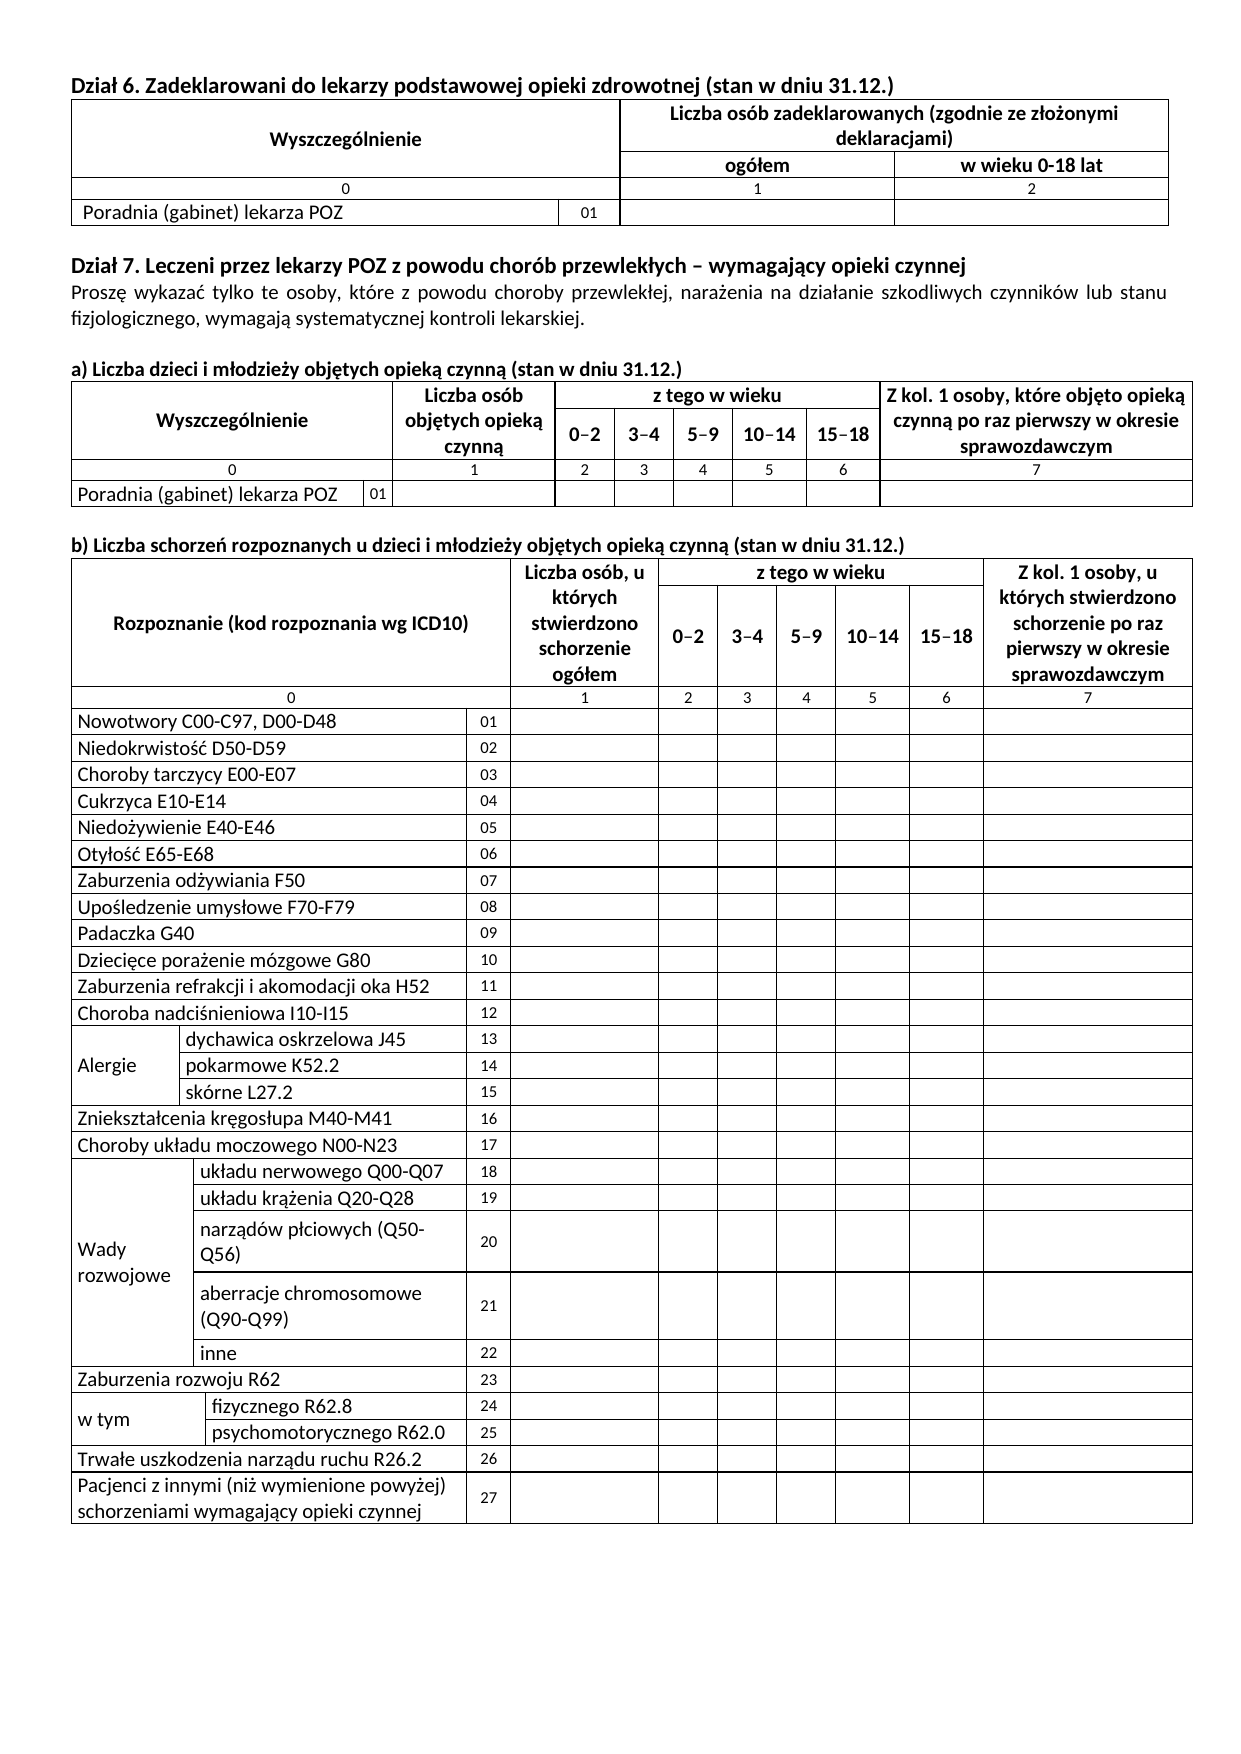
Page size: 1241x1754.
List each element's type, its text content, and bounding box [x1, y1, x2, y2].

table_cell [836, 841, 909, 866]
table_cell [393, 481, 554, 506]
table_header Liczba osób objętych opieką czynną [393, 382, 554, 458]
table_cell [777, 868, 835, 893]
table_cell [659, 1393, 717, 1418]
table_cell 1 [511, 687, 658, 708]
table_cell 23 [467, 1367, 510, 1392]
table_cell [659, 1026, 717, 1052]
table_cell 15–18 [910, 586, 983, 686]
table_cell Dziecięce porażenie mózgowe G80 [72, 947, 466, 972]
table_cell [556, 481, 614, 506]
table_cell 10–14 [733, 409, 806, 458]
table_cell 0–2 [659, 586, 717, 686]
table_cell [777, 841, 835, 866]
table_cell [910, 815, 983, 840]
table_cell [659, 815, 717, 840]
table_cell Nowotwory C00-C97, D00-D48 [72, 709, 466, 734]
table_cell [910, 1393, 983, 1418]
table_cell ogółem [621, 152, 894, 177]
table_cell [836, 709, 909, 734]
table_cell 04 [467, 788, 510, 813]
table_cell 14 [467, 1053, 510, 1078]
table_cell narządów płciowych (Q50-Q56) [194, 1211, 466, 1271]
table_cell [718, 1446, 776, 1471]
table_cell [777, 1473, 835, 1523]
table_cell [910, 735, 983, 761]
table_cell [511, 788, 658, 813]
table_cell [718, 1079, 776, 1104]
table_cell [718, 1420, 776, 1445]
table_cell [511, 841, 658, 866]
table_cell [718, 1053, 776, 1078]
table_cell [511, 1393, 658, 1418]
table_cell [511, 1079, 658, 1104]
table_cell fizycznego R62.8 [206, 1393, 466, 1418]
table_cell 0 [72, 687, 510, 708]
table_cell [836, 788, 909, 813]
table_cell [718, 1185, 776, 1210]
table_cell [718, 894, 776, 919]
table_cell Choroba nadciśnieniowa I10-I15 [72, 1000, 466, 1025]
table_cell 3–4 [615, 409, 673, 458]
table_cell 4 [674, 460, 732, 480]
table_cell [836, 1026, 909, 1052]
table_cell [984, 920, 1192, 946]
table_cell [511, 815, 658, 840]
table_cell 06 [467, 841, 510, 866]
table_cell [984, 815, 1192, 840]
table_cell [718, 709, 776, 734]
table_cell [984, 1159, 1192, 1184]
table_cell [836, 815, 909, 840]
table_cell 13 [467, 1026, 510, 1052]
table_cell [777, 1079, 835, 1104]
table_cell [984, 894, 1192, 919]
table_cell [984, 1446, 1192, 1471]
table_cell [910, 1420, 983, 1445]
table_cell [777, 1026, 835, 1052]
table_cell [718, 1159, 776, 1184]
table_cell 05 [467, 815, 510, 840]
table_cell Pacjenci z innymi (niż wymienione powyżej) schorzeniami wymagający opieki czynnej [72, 1473, 466, 1523]
table_header Wyszczególnienie [72, 382, 392, 458]
table_cell [836, 735, 909, 761]
table_cell [836, 1185, 909, 1210]
table_cell [777, 1367, 835, 1392]
table_cell 20 [467, 1211, 510, 1271]
table_cell [836, 1446, 909, 1471]
table_cell [511, 1132, 658, 1157]
table_header Liczba osób zadeklarowanych (zgodnie ze złożonymi deklaracjami) [621, 100, 1168, 151]
text Proszę wykazać tylko te osoby, które z powodu choroby przewlekłej, narażenia na działanie szkodliwych czynników lub stanu fizjologicznego, wymagają systematycznej kontroli lekarskiej. [71, 279, 1169, 330]
table_cell 0 [72, 178, 619, 198]
table_cell [984, 788, 1192, 813]
table_cell 09 [467, 920, 510, 946]
table_cell [984, 1393, 1192, 1418]
table_cell [984, 1053, 1192, 1078]
table_cell 22 [467, 1340, 510, 1366]
table_cell układu krążenia Q20-Q28 [194, 1185, 466, 1210]
table_cell 02 [467, 735, 510, 761]
table_cell [777, 735, 835, 761]
table_cell [777, 1159, 835, 1184]
table_cell [511, 1420, 658, 1445]
table_cell 7 [881, 460, 1192, 480]
table_cell [511, 1473, 658, 1523]
table_cell [984, 1106, 1192, 1131]
table_cell [984, 1211, 1192, 1271]
table_cell [511, 1446, 658, 1471]
table_cell [984, 841, 1192, 866]
table_cell [910, 1159, 983, 1184]
table_cell 01 [559, 200, 619, 225]
table_cell [910, 1367, 983, 1392]
table_cell [777, 1393, 835, 1418]
table_cell [910, 1446, 983, 1471]
table_cell 21 [467, 1273, 510, 1339]
table_cell 26 [467, 1446, 510, 1471]
table_cell 3 [718, 687, 776, 708]
table_cell [836, 1473, 909, 1523]
table_cell [718, 1000, 776, 1025]
table_cell [511, 1185, 658, 1210]
table_cell w tym [72, 1393, 205, 1445]
table_cell [777, 1340, 835, 1366]
table_cell [910, 1026, 983, 1052]
table_cell [659, 1159, 717, 1184]
table_cell [718, 815, 776, 840]
table_cell [615, 481, 673, 506]
table_cell [910, 1132, 983, 1157]
table_cell 2 [556, 460, 614, 480]
table_cell [659, 1053, 717, 1078]
table_cell 17 [467, 1132, 510, 1157]
table_header Z kol. 1 osoby, u których stwierdzono schorzenie po raz pierwszy w okresie sprawozdawczym [984, 559, 1192, 686]
table_cell [984, 1079, 1192, 1104]
table_cell [511, 1211, 658, 1271]
table_cell [718, 1393, 776, 1418]
table_cell 0 [72, 460, 392, 480]
table_cell [718, 841, 776, 866]
table_cell [777, 709, 835, 734]
table_cell 08 [467, 894, 510, 919]
table_cell [718, 920, 776, 946]
table_cell [659, 894, 717, 919]
table_cell 24 [467, 1393, 510, 1418]
table_cell [718, 973, 776, 999]
table_cell [836, 1420, 909, 1445]
table_cell 6 [910, 687, 983, 708]
table_cell 03 [467, 762, 510, 787]
table_cell [511, 1106, 658, 1131]
table_cell [718, 1106, 776, 1131]
table_cell 15 [467, 1079, 510, 1104]
table_cell [836, 762, 909, 787]
table_cell [910, 762, 983, 787]
table_cell [659, 841, 717, 866]
table_header Wyszczególnienie [72, 100, 619, 177]
table_cell [984, 973, 1192, 999]
table_cell [984, 1473, 1192, 1523]
table_cell Otyłość E65-E68 [72, 841, 466, 866]
table_cell 3 [615, 460, 673, 480]
table_cell [659, 973, 717, 999]
table_cell [910, 1185, 983, 1210]
table_cell [984, 1000, 1192, 1025]
table_cell [836, 1132, 909, 1157]
table_cell Zniekształcenia kręgosłupa M40-M41 [72, 1106, 466, 1131]
table_cell [659, 762, 717, 787]
table_cell [836, 1000, 909, 1025]
table_cell [659, 1273, 717, 1339]
table_cell Upośledzenie umysłowe F70-F79 [72, 894, 466, 919]
table_cell Trwałe uszkodzenia narządu ruchu R26.2 [72, 1446, 466, 1471]
table_cell 5–9 [674, 409, 732, 458]
table_cell pokarmowe K52.2 [180, 1053, 466, 1078]
table_cell [836, 1079, 909, 1104]
table_cell [718, 1367, 776, 1392]
table_cell skórne L27.2 [180, 1079, 466, 1104]
table_cell [895, 200, 1168, 225]
table_cell [910, 841, 983, 866]
table_cell Poradnia (gabinet) lekarza POZ [72, 200, 558, 225]
table_cell Choroby układu moczowego N00-N23 [72, 1132, 466, 1157]
table_cell [511, 1159, 658, 1184]
table_cell [718, 1340, 776, 1366]
table_cell [910, 709, 983, 734]
table_cell [910, 1079, 983, 1104]
table_cell [836, 1367, 909, 1392]
table_cell 2 [659, 687, 717, 708]
table_cell [836, 868, 909, 893]
table_header Liczba osób, u których stwierdzono schorzenie ogółem [511, 559, 658, 686]
table_cell [836, 1340, 909, 1366]
table_cell 18 [467, 1159, 510, 1184]
table_cell [621, 200, 894, 225]
text Dział 6. Zadeklarowani do lekarzy podstawowej opieki zdrowotnej (stan w dniu 31.12.) [71, 71, 1169, 99]
table_cell [777, 788, 835, 813]
table_cell [836, 1053, 909, 1078]
table_cell Zaburzenia refrakcji i akomodacji oka H52 [72, 973, 466, 999]
text b) Liczba schorzeń rozpoznanych u dzieci i młodzieży objętych opieką czynną (stan w dniu 31.12.) [71, 533, 1169, 558]
table_cell [777, 1446, 835, 1471]
table_cell 5 [733, 460, 806, 480]
table_cell Alergie [72, 1026, 179, 1104]
table_cell [910, 1053, 983, 1078]
table_header z tego w wieku [556, 382, 879, 408]
table_cell [984, 1185, 1192, 1210]
table_cell [777, 894, 835, 919]
table_cell Cukrzyca E10-E14 [72, 788, 466, 813]
table_cell [910, 1473, 983, 1523]
table_cell [984, 1026, 1192, 1052]
table_cell [836, 894, 909, 919]
table_cell [659, 1106, 717, 1131]
table_cell [910, 920, 983, 946]
table_cell [511, 1053, 658, 1078]
table_cell 6 [807, 460, 879, 480]
table_cell [718, 1473, 776, 1523]
table_cell Zaburzenia rozwoju R62 [72, 1367, 466, 1392]
table_cell [718, 762, 776, 787]
table_cell [910, 1211, 983, 1271]
table_cell [511, 868, 658, 893]
table_cell 25 [467, 1420, 510, 1445]
table_cell w wieku 0-18 lat [895, 152, 1168, 177]
table_cell [659, 709, 717, 734]
table_cell 10–14 [836, 586, 909, 686]
table_header Rozpoznanie (kod rozpoznania wg ICD10) [72, 559, 510, 686]
table_cell [511, 894, 658, 919]
table_cell [718, 1132, 776, 1157]
table_cell [777, 947, 835, 972]
table_cell [836, 920, 909, 946]
table_cell [777, 1273, 835, 1339]
table_cell [777, 1106, 835, 1131]
table_cell inne [194, 1340, 466, 1366]
table_cell [659, 1420, 717, 1445]
table_cell [659, 1340, 717, 1366]
table_cell [984, 1367, 1192, 1392]
table_cell [659, 788, 717, 813]
table_cell 27 [467, 1473, 510, 1523]
table_cell 01 [364, 481, 392, 506]
table_cell [718, 788, 776, 813]
table_cell dychawica oskrzelowa J45 [180, 1026, 466, 1052]
table_cell [910, 868, 983, 893]
table_cell [659, 920, 717, 946]
table_cell [984, 1420, 1192, 1445]
table_cell [511, 973, 658, 999]
table_header z tego w wieku [659, 559, 983, 584]
table_cell [718, 1273, 776, 1339]
table_cell [836, 1273, 909, 1339]
table_cell [836, 1393, 909, 1418]
table_cell Choroby tarczycy E00-E07 [72, 762, 466, 787]
table_cell [511, 1340, 658, 1366]
table_cell [511, 947, 658, 972]
table_cell Niedożywienie E40-E46 [72, 815, 466, 840]
table_cell [984, 868, 1192, 893]
table_cell psychomotorycznego R62.0 [206, 1420, 466, 1445]
table_cell [910, 1340, 983, 1366]
text a) Liczba dzieci i młodzieży objętych opieką czynną (stan w dniu 31.12.) [71, 356, 1169, 381]
table_cell [659, 735, 717, 761]
table_cell [659, 1079, 717, 1104]
table_cell [718, 735, 776, 761]
table_cell [511, 1026, 658, 1052]
table_cell [836, 1106, 909, 1131]
table_cell [511, 1000, 658, 1025]
table_cell 7 [984, 687, 1192, 708]
table_cell [836, 947, 909, 972]
table_cell [718, 1211, 776, 1271]
table_cell Poradnia (gabinet) lekarza POZ [72, 481, 363, 506]
table_cell Padaczka G40 [72, 920, 466, 946]
table_cell [836, 973, 909, 999]
table_header Z kol. 1 osoby, które objęto opieką czynną po raz pierwszy w okresie sprawozdawczym [881, 382, 1192, 458]
table_cell [910, 894, 983, 919]
table_cell [881, 481, 1192, 506]
table_cell [777, 1185, 835, 1210]
table_cell Wady rozwojowe [72, 1159, 193, 1366]
table_cell [984, 762, 1192, 787]
table_cell [777, 1132, 835, 1157]
table_cell [659, 868, 717, 893]
table_cell [836, 1211, 909, 1271]
table_cell [984, 947, 1192, 972]
text Dział 7. Leczeni przez lekarzy POZ z powodu chorób przewlekłych – wymagający opieki czynnej [71, 251, 1169, 279]
table_cell 10 [467, 947, 510, 972]
table_cell [910, 1106, 983, 1131]
table_cell [984, 1132, 1192, 1157]
table_cell [718, 947, 776, 972]
table_cell 16 [467, 1106, 510, 1131]
table_cell [659, 1473, 717, 1523]
table_cell 3–4 [718, 586, 776, 686]
table_cell [511, 1367, 658, 1392]
table_cell [910, 973, 983, 999]
table_cell [659, 1132, 717, 1157]
table_cell [910, 947, 983, 972]
table_cell 5 [836, 687, 909, 708]
table_cell 19 [467, 1185, 510, 1210]
table_cell [659, 1446, 717, 1471]
table_cell Zaburzenia odżywiania F50 [72, 868, 466, 893]
table_cell 11 [467, 973, 510, 999]
table_cell 4 [777, 687, 835, 708]
table_cell [511, 709, 658, 734]
table_cell [777, 1211, 835, 1271]
table_cell [984, 1273, 1192, 1339]
table_cell aberracje chromosomowe (Q90-Q99) [194, 1273, 466, 1339]
table_cell [836, 1159, 909, 1184]
table_cell układu nerwowego Q00-Q07 [194, 1159, 466, 1184]
table_cell [659, 1211, 717, 1271]
table_cell [718, 1026, 776, 1052]
table_cell [511, 762, 658, 787]
table_cell [807, 481, 879, 506]
table_cell [984, 1340, 1192, 1366]
table_cell [984, 735, 1192, 761]
table_cell [777, 1420, 835, 1445]
table_cell Niedokrwistość D50-D59 [72, 735, 466, 761]
table_cell [511, 920, 658, 946]
table_cell [511, 1273, 658, 1339]
table_cell 01 [467, 709, 510, 734]
table_cell [777, 762, 835, 787]
table_cell [777, 920, 835, 946]
table_cell 2 [895, 178, 1168, 198]
table_cell [659, 947, 717, 972]
table_cell [718, 868, 776, 893]
table_cell 1 [393, 460, 554, 480]
table_cell [910, 788, 983, 813]
table_cell [659, 1367, 717, 1392]
table_cell [674, 481, 732, 506]
table_cell 12 [467, 1000, 510, 1025]
table_cell 1 [621, 178, 894, 198]
table_cell [777, 1000, 835, 1025]
table_cell [777, 1053, 835, 1078]
table_cell 15–18 [807, 409, 879, 458]
table_cell 0–2 [556, 409, 614, 458]
table_cell 07 [467, 868, 510, 893]
table_cell [910, 1000, 983, 1025]
table_cell 5–9 [777, 586, 835, 686]
table_cell [777, 973, 835, 999]
table_cell [659, 1000, 717, 1025]
table_cell [984, 709, 1192, 734]
table_cell [910, 1273, 983, 1339]
table_cell [777, 815, 835, 840]
table_cell [733, 481, 806, 506]
table_cell [511, 735, 658, 761]
table_cell [659, 1185, 717, 1210]
